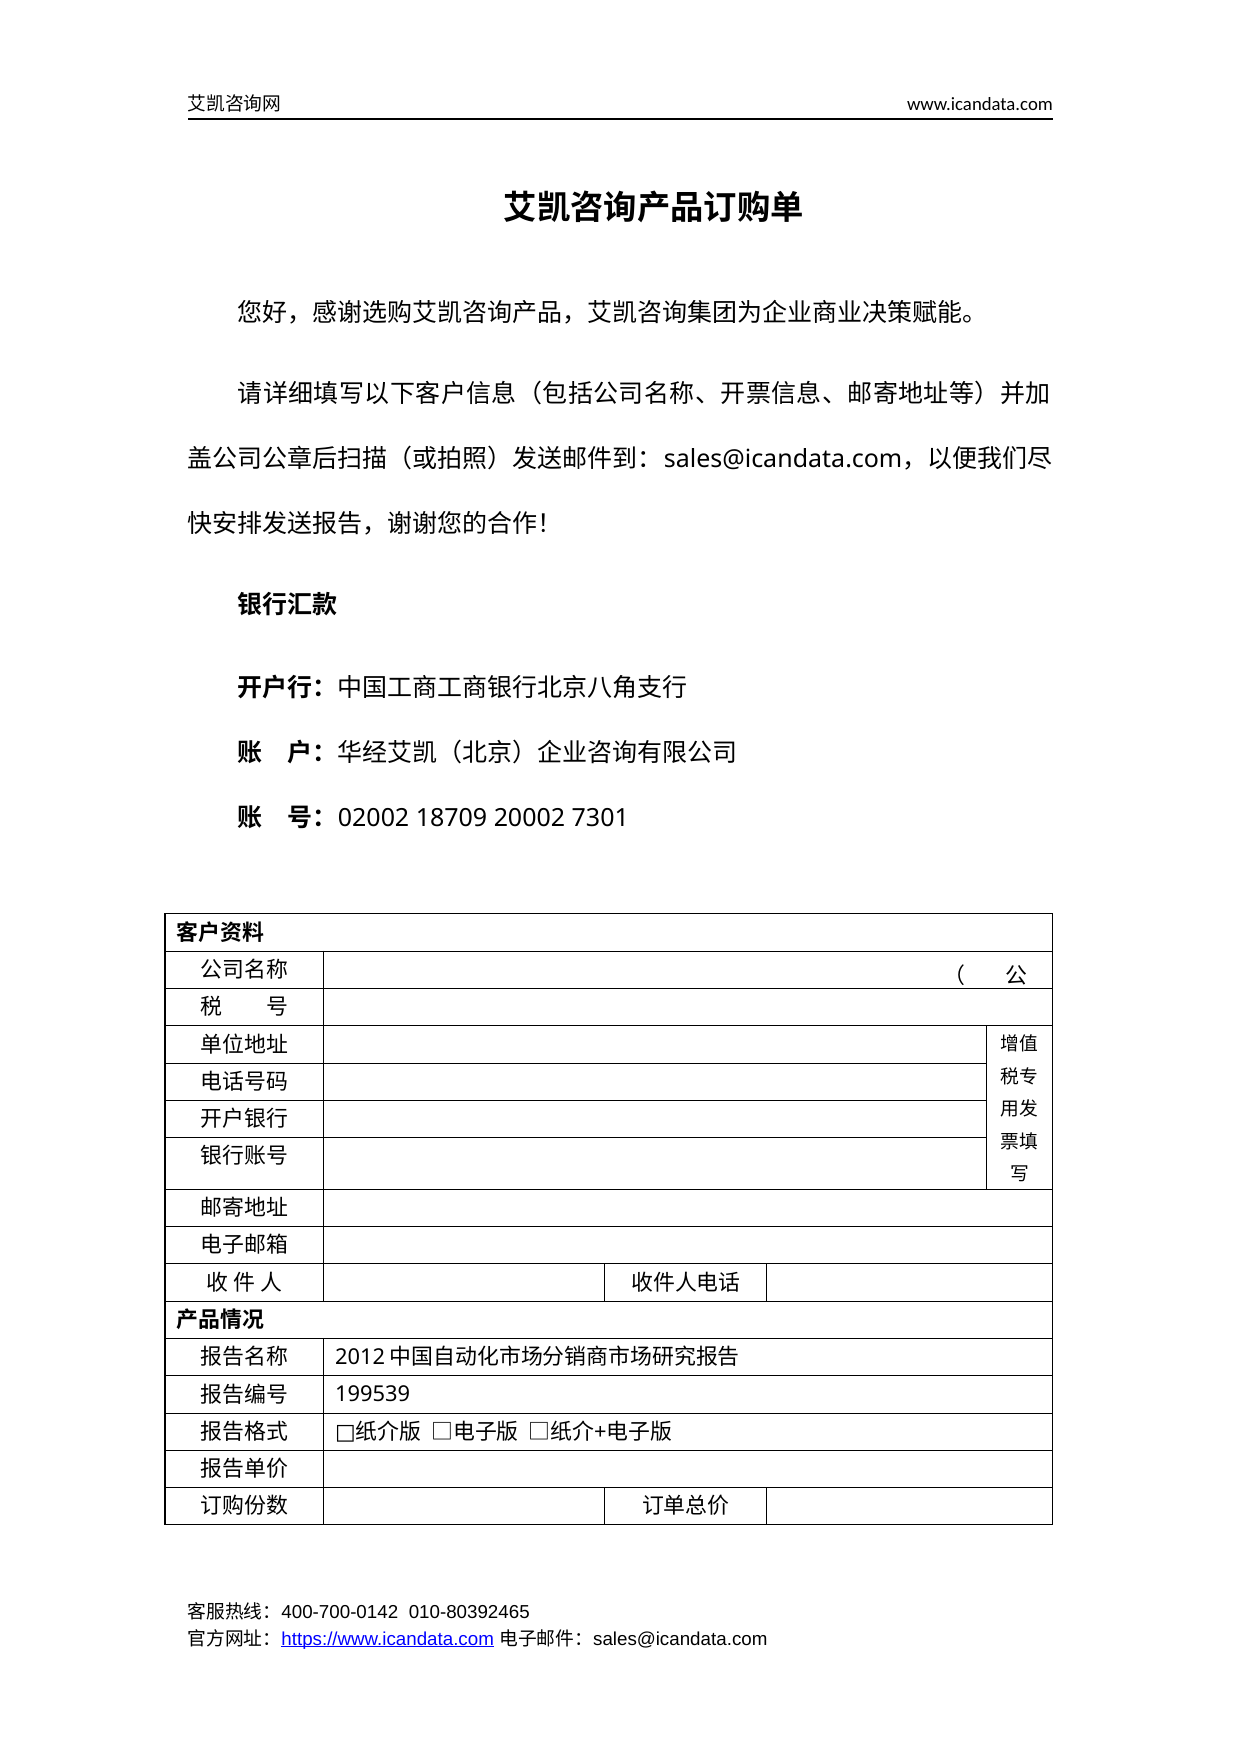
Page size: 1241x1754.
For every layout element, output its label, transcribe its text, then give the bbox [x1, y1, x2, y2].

table_cell 单位地址 [166, 1026, 323, 1062]
table_cell [767, 1264, 1052, 1301]
table_cell 报告名称 [166, 1339, 323, 1375]
table_cell 增值税专用发票填写 [987, 1026, 1052, 1189]
table_cell 公司名称 [166, 952, 323, 988]
table_cell [324, 1101, 986, 1137]
table_cell [324, 1190, 1052, 1226]
table_cell 报告格式 [166, 1414, 323, 1450]
table_cell 税 号 [166, 989, 323, 1025]
table_cell 报告单价 [166, 1451, 323, 1487]
text 账 户：华经艾凯（北京）企业咨询有限公司 [187, 718, 1053, 783]
table_cell 电话号码 [166, 1064, 323, 1100]
table_cell 订单总价 [605, 1488, 766, 1524]
table_cell [324, 1227, 1052, 1263]
table_cell [324, 1138, 986, 1189]
table_cell [324, 1264, 604, 1301]
text 银行汇款 [187, 570, 1053, 635]
table_cell [767, 1488, 1052, 1524]
table_cell 邮寄地址 [166, 1190, 323, 1226]
table_cell 收 件 人 [166, 1264, 323, 1301]
text 账 号：02002 18709 20002 7301 [187, 783, 1053, 848]
table_cell [324, 989, 1052, 1025]
table_cell 报告编号 [166, 1376, 323, 1412]
table_cell 银行账号 [166, 1138, 323, 1189]
table_cell [324, 1451, 1052, 1487]
text 艾凯咨询产品订购单 [187, 172, 1053, 237]
table_cell 开户银行 [166, 1101, 323, 1137]
table_cell 订购份数 [166, 1488, 323, 1524]
table_cell [324, 952, 1052, 988]
table_cell 产品情况 [166, 1302, 1052, 1338]
table_cell □纸介版 □电子版 □纸介+电子版 [324, 1414, 1052, 1450]
table_cell 电子邮箱 [166, 1227, 323, 1263]
table_cell [324, 1026, 986, 1062]
table_cell 收件人电话 [605, 1264, 766, 1301]
text 开户行：中国工商工商银行北京八角支行 [187, 653, 1053, 718]
table_cell 199539 [324, 1376, 1052, 1412]
text 您好，感谢选购艾凯咨询产品，艾凯咨询集团为企业商业决策赋能。 [187, 278, 1053, 343]
table_header 客户资料 [166, 914, 1052, 951]
text 请详细填写以下客户信息（包括公司名称、开票信息、邮寄地址等）并加盖公司公章后扫描（或拍照）发送邮件到：sales@icandata.com，以便我们尽快安排发送报告，谢谢您的合作！ [187, 359, 1053, 554]
table_cell [324, 1488, 604, 1524]
table_cell 2012中国自动化市场分销商市场研究报告 [324, 1339, 1052, 1375]
table_cell [324, 1064, 986, 1100]
